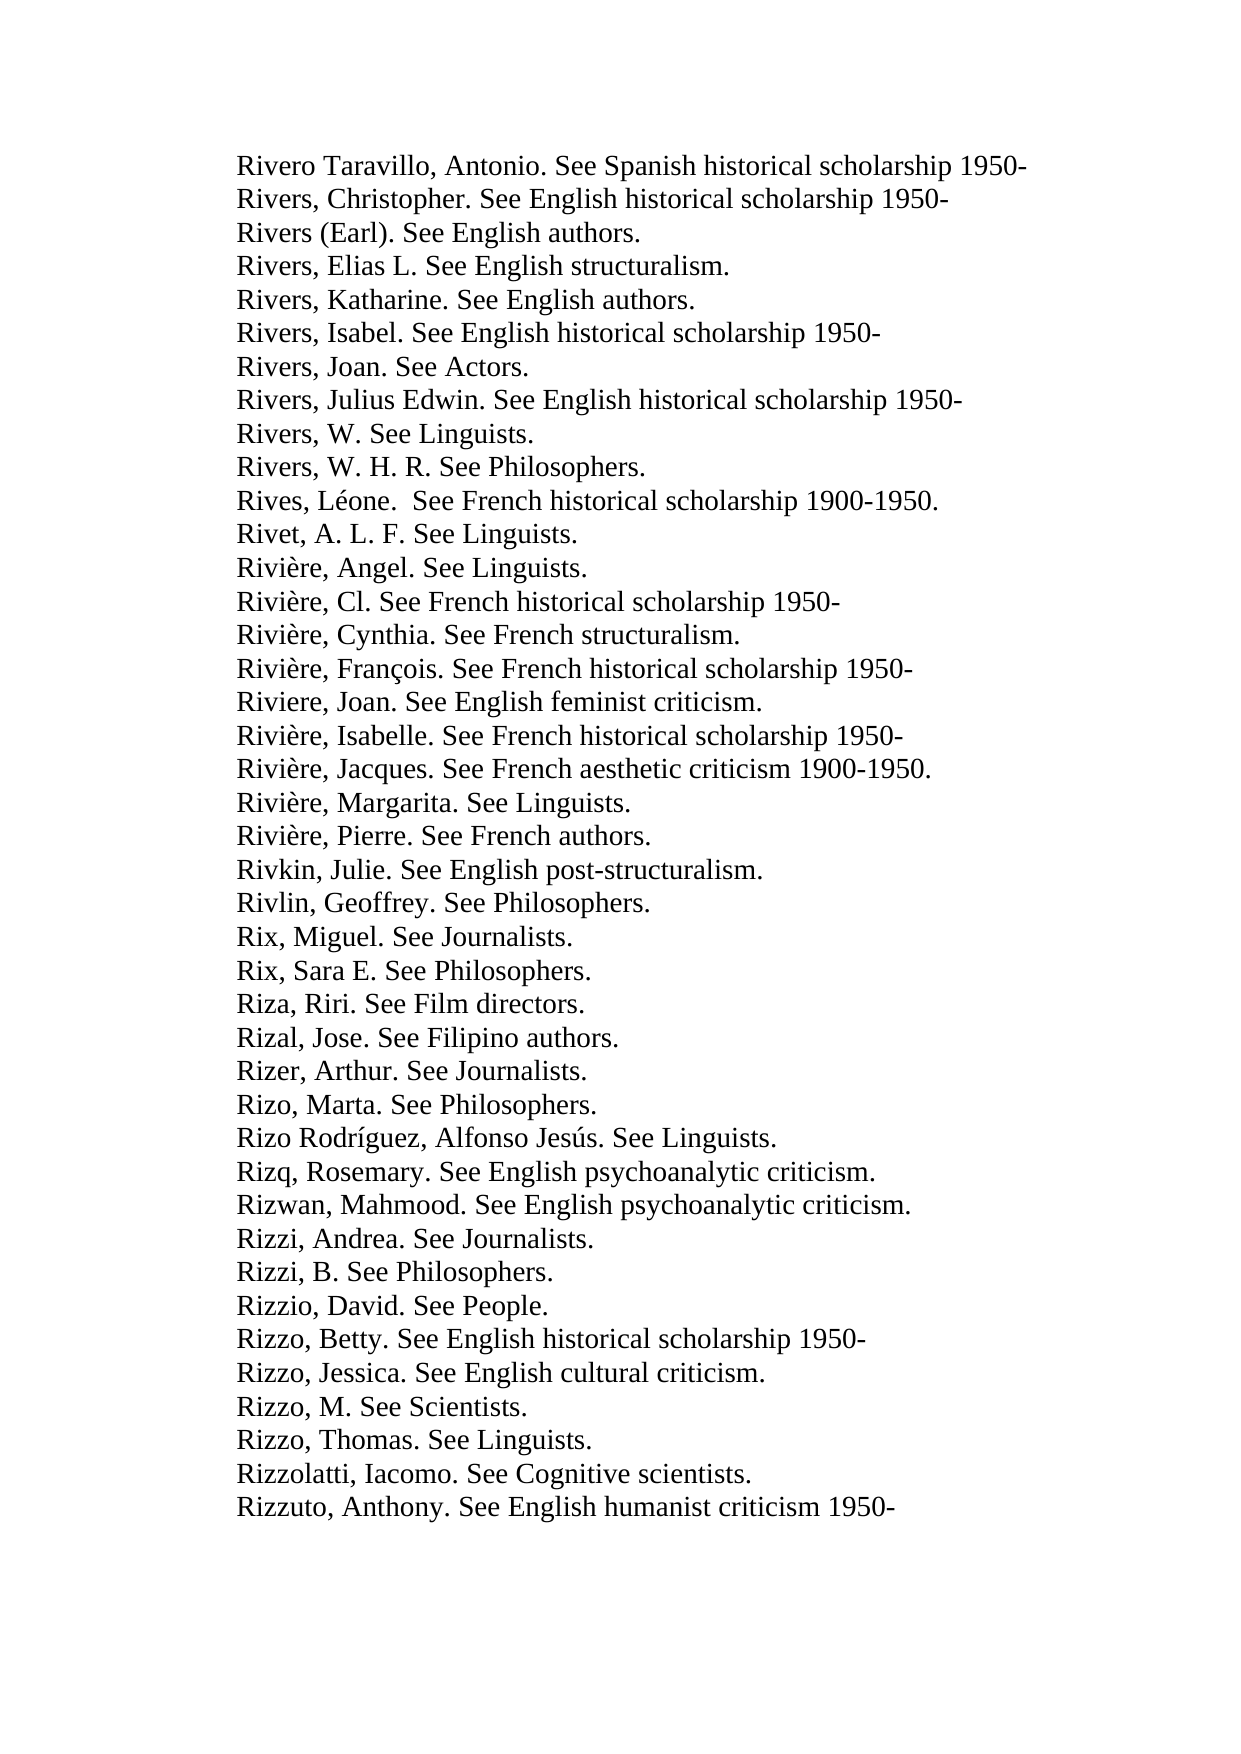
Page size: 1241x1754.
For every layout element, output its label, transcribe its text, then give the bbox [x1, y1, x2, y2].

text Rizzo, Thomas. See Linguists. [236, 1422, 1078, 1456]
text Rizo Rodríguez, Alfonso Jesús. See Linguists. [236, 1120, 1078, 1154]
text Rivière, Pierre. See French authors. [236, 818, 1078, 852]
text Rivière, Cynthia. See French structuralism. [236, 617, 1078, 651]
text Rizzi, Andrea. See Journalists. [236, 1221, 1078, 1254]
text Rizzo, Betty. See English historical scholarship 1950- [236, 1322, 1078, 1355]
text Rivet, A. L. F. See Linguists. [236, 517, 1078, 550]
text Rizzi, B. See Philosophers. [236, 1254, 1078, 1288]
text Rives, Léone. See French historical scholarship 1900-1950. [236, 483, 1078, 517]
text Rizzo, Jessica. See English cultural criticism. [236, 1355, 1078, 1389]
text Rizal, Jose. See Filipino authors. [236, 1020, 1078, 1053]
text Riza, Riri. See Film directors. [236, 986, 1078, 1020]
text Rizwan, Mahmood. See English psychoanalytic criticism. [236, 1187, 1078, 1221]
text Rizzuto, Anthony. See English humanist criticism 1950- [236, 1489, 1078, 1523]
text Rivers (Earl). See English authors. [236, 215, 1078, 248]
text Rivers, Katharine. See English authors. [236, 282, 1078, 315]
text Rivière, Isabelle. See French historical scholarship 1950- [236, 718, 1078, 751]
text Rivière, Margarita. See Linguists. [236, 785, 1078, 818]
text Rivière, Cl. See French historical scholarship 1950- [236, 584, 1078, 617]
text Rivers, Christopher. See English historical scholarship 1950- [236, 181, 1078, 215]
text Rivers, Isabel. See English historical scholarship 1950- [236, 315, 1078, 349]
text Rizzio, David. See People. [236, 1288, 1078, 1322]
text Rivière, Angel. See Linguists. [236, 550, 1078, 584]
text Rizo, Marta. See Philosophers. [236, 1087, 1078, 1120]
text Rizzolatti, Iacomo. See Cognitive scientists. [236, 1456, 1078, 1489]
text Rix, Miguel. See Journalists. [236, 919, 1078, 953]
text Rivers, W. H. R. See Philosophers. [236, 449, 1078, 483]
text Rivers, Elias L. See English structuralism. [236, 248, 1078, 282]
text Rizer, Arthur. See Journalists. [236, 1053, 1078, 1087]
text Rivière, François. See French historical scholarship 1950- [236, 651, 1078, 684]
text Rivers, Joan. See Actors. [236, 349, 1078, 382]
text Rivers, W. See Linguists. [236, 416, 1078, 449]
text Rivers, Julius Edwin. See English historical scholarship 1950- [236, 382, 1078, 416]
text Rizq, Rosemary. See English psychoanalytic criticism. [236, 1154, 1078, 1187]
text Rizzo, M. See Scientists. [236, 1389, 1078, 1422]
text Rix, Sara E. See Philosophers. [236, 953, 1078, 986]
text Rivière, Jacques. See French aesthetic criticism 1900-1950. [236, 751, 1078, 785]
text Riviere, Joan. See English feminist criticism. [236, 684, 1078, 718]
text Rivero Taravillo, Antonio. See Spanish historical scholarship 1950- [236, 148, 1078, 181]
text Rivkin, Julie. See English post-structuralism. [236, 852, 1078, 886]
text Rivlin, Geoffrey. See Philosophers. [236, 886, 1078, 919]
